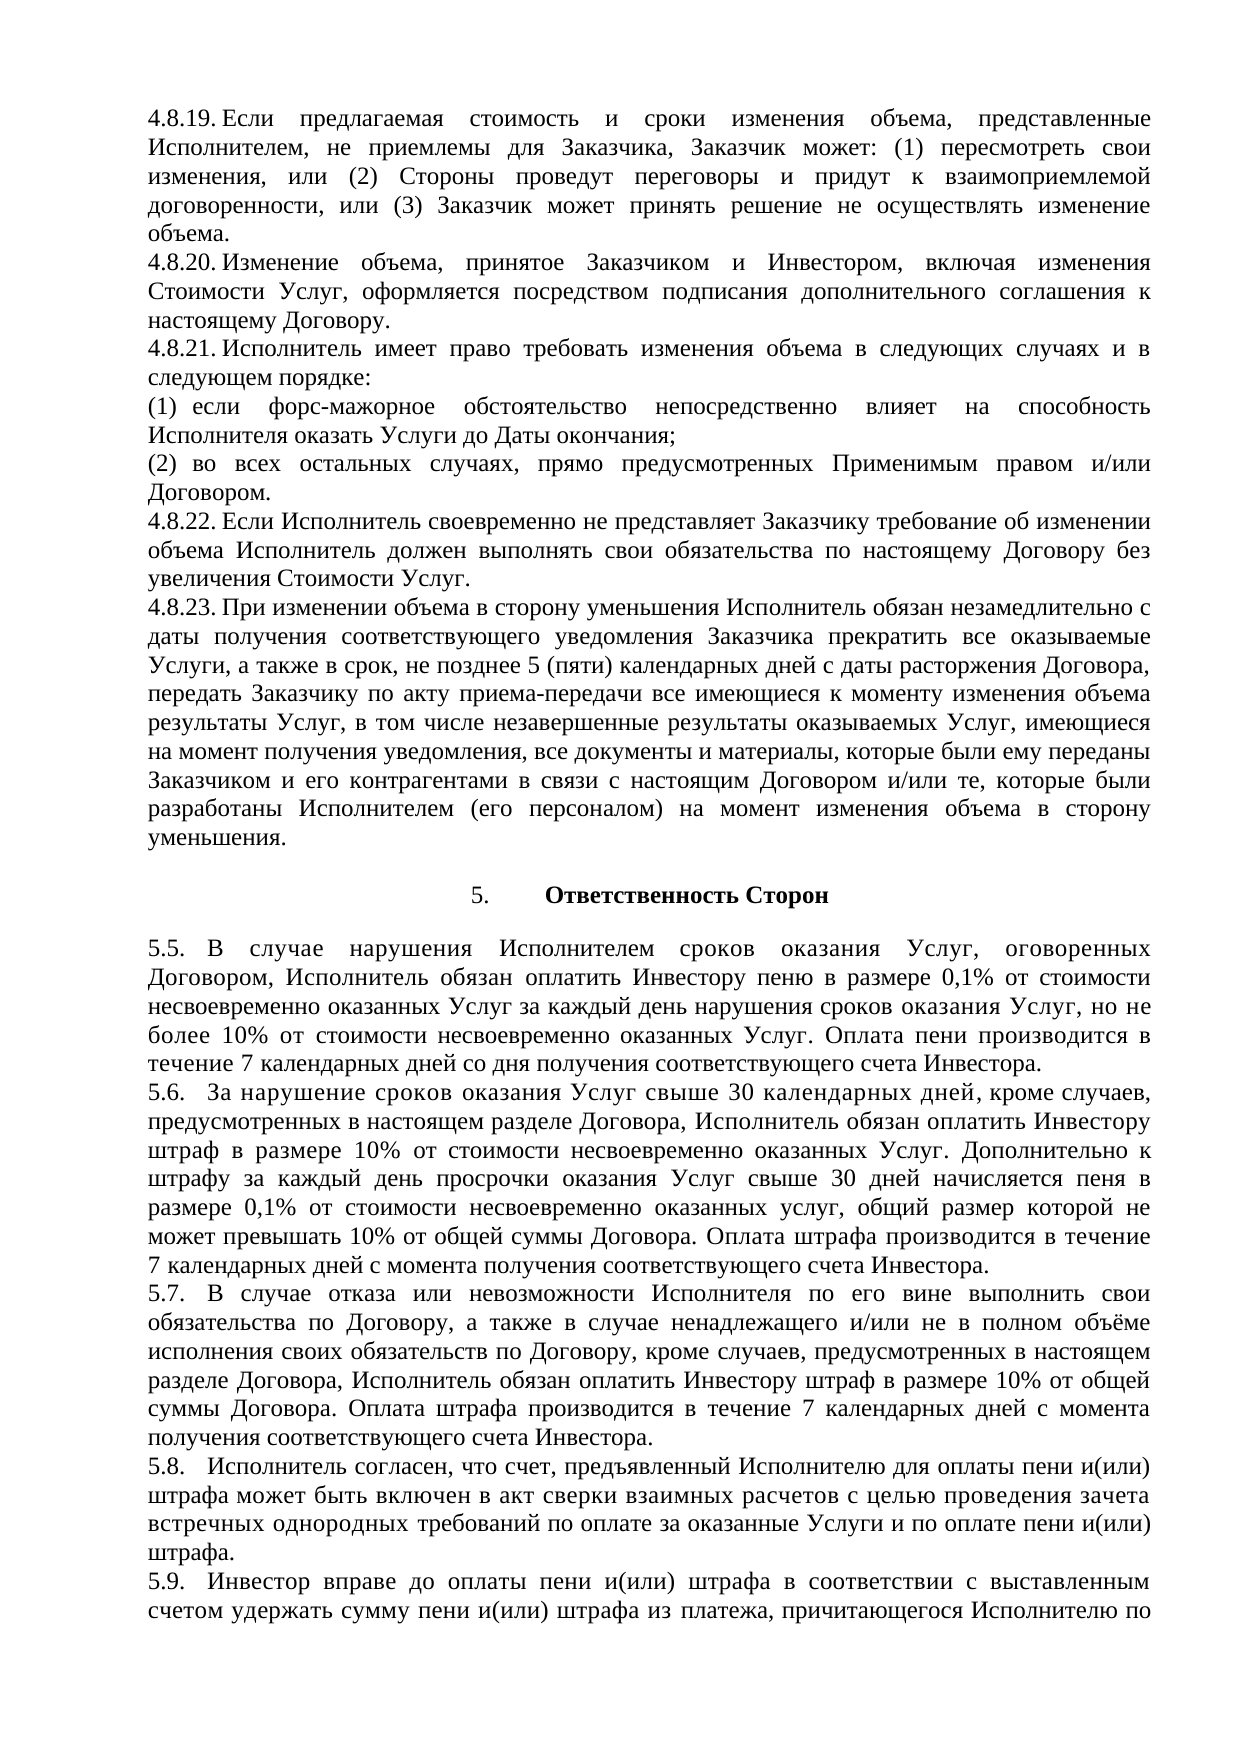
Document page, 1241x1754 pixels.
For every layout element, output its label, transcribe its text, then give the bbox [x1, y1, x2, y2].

list Если Исполнитель своевременно не представляет Заказчику требование об изменении объема Исполнитель должен выполнять свои обязательства по настоящему Договору без увеличения Стоимости Услуг. [148, 506, 1152, 592]
list Исполнитель имеет право требовать изменения объема в следующих случаях и в следующем порядке: [148, 333, 1152, 391]
list если форс-мажорное обстоятельство непосредственно влияет на способность Исполнителя оказать Услуги до Даты окончания; [148, 391, 1152, 448]
list За нарушение сроков оказания Услуг свыше 30 календарных дней, кроме случаев, предусмотренных в настоящем разделе Договора, Исполнитель обязан оплатить Инвестору штраф в размере 10% от стоимости несвоевременно оказанных Услуг. Дополнительно к штрафу за каждый день просрочки оказания Услуг свыше 30 дней начисляется пеня в размере 0,1% от стоимости несвоевременно оказанных услуг, общий размер которой не может превышать 10% от общей суммы Договора. Оплата штрафа производится в течение 7 календарных дней с момента получения соответствующего счета Инвестора. [148, 1077, 1152, 1278]
list Исполнитель согласен, что счет, предъявленный Исполнителю для оплаты пени и(или) штрафа может быть включен в акт сверки взаимных расчетов с целью проведения зачета встречных однородных требований по оплате за оказанные Услуги и по оплате пени и(или) штрафа. [148, 1451, 1152, 1566]
list Ответственность Сторон [148, 880, 1152, 908]
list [148, 1566, 1152, 1623]
list В случае нарушения Исполнителем сроков оказания Услуг, оговоренных Договором, Исполнитель обязан оплатить Инвестору пеню в размере 0,1% от стоимости несвоевременно оказанных Услуг за каждый день нарушения сроков оказания Услуг, но не более 10% от стоимости несвоевременно оказанных Услуг. Оплата пени производится в течение 7 календарных дней со дня получения соответствующего счета Инвестора. [148, 933, 1152, 1077]
list Изменение объема, принятое Заказчиком и Инвестором, включая изменения Стоимости Услуг, оформляется посредством подписания дополнительного соглашения к настоящему Договору. [148, 247, 1152, 333]
list При изменении объема в сторону уменьшения Исполнитель обязан незамедлительно с даты получения соответствующего уведомления Заказчика прекратить все оказываемые Услуги, а также в срок, не позднее 5 (пяти) календарных дней с даты расторжения Договора, передать Заказчику по акту приема-передачи все имеющиеся к моменту изменения объема результаты Услуг, в том числе незавершенные результаты оказываемых Услуг, имеющиеся на момент получения уведомления, все документы и материалы, которые были ему переданы Заказчиком и его контрагентами в связи с настоящим Договором и/или те, которые были разработаны Исполнителем (его персоналом) на момент изменения объема в сторону уменьшения. [148, 592, 1152, 851]
list В случае отказа или невозможности Исполнителя по его вине выполнить свои обязательства по Договору, а также в случае ненадлежащего и/или не в полном объёме исполнения своих обязательств по Договору, кроме случаев, предусмотренных в настоящем разделе Договора, Исполнитель обязан оплатить Инвестору штраф в размере 10% от общей суммы Договора. Оплата штрафа производится в течение 7 календарных дней с момента получения соответствующего счета Инвестора. [148, 1278, 1152, 1451]
list Если предлагаемая стоимость и сроки изменения объема, представленные Исполнителем, не приемлемы для Заказчика, Заказчик может: (1) пересмотреть свои изменения, или (2) Стороны проведут переговоры и придут к взаимоприемлемой договоренности, или (3) Заказчик может принять решение не осуществлять изменение объема. [148, 103, 1152, 247]
list во всех остальных случаях, прямо предусмотренных Применимым правом и/или Договором. [148, 448, 1152, 506]
